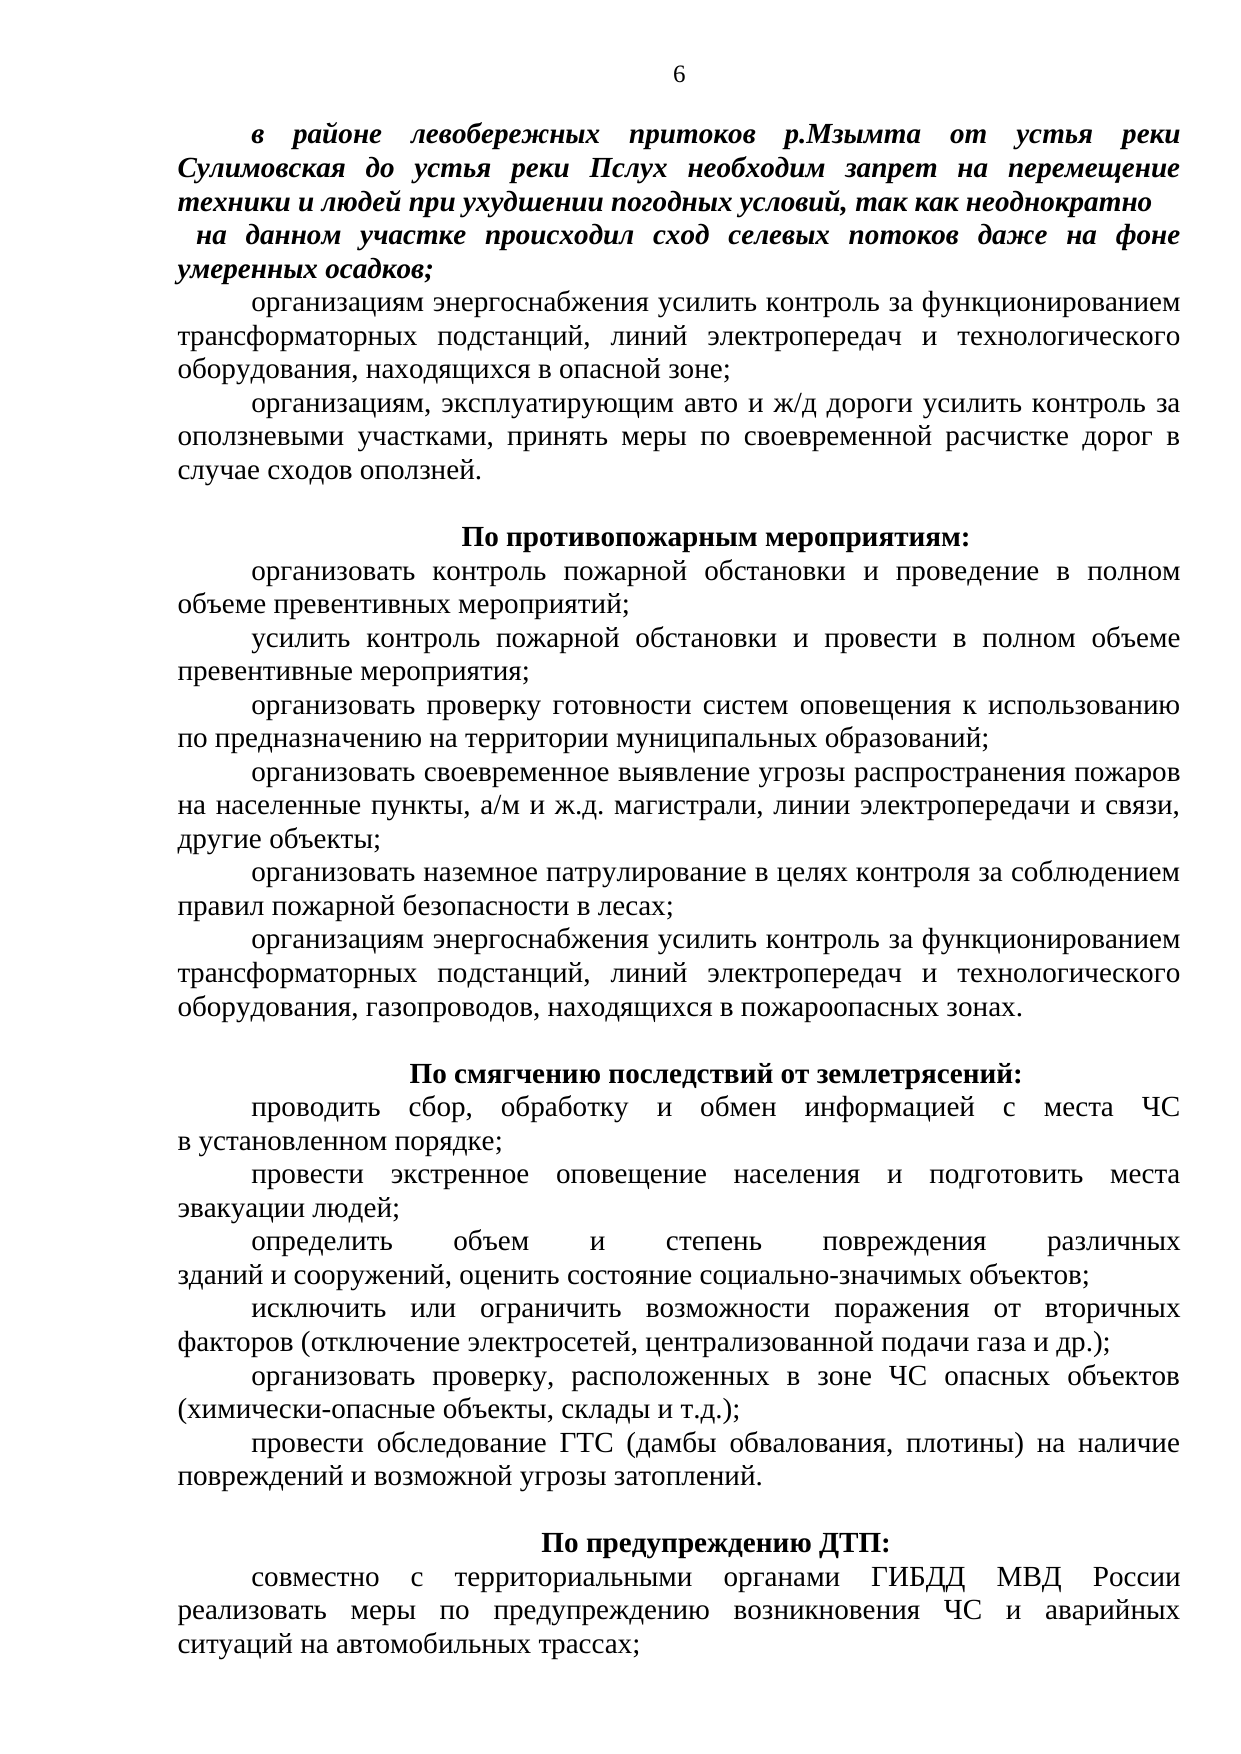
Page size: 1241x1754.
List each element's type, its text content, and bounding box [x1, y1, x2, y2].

text организациям энергоснабжения усилить контроль за функционированием трансформаторных подстанций, линий электропередач и технологического оборудования, находящихся в опасной зоне; [177, 284, 1181, 385]
text проводить сбор, обработку и обмен информацией с места ЧС в установленном порядке; [177, 1089, 1181, 1156]
text на данном участке происходил сход селевых потоков даже на фоне умеренных осадков; [177, 217, 1181, 284]
text организовать проверку, расположенных в зоне ЧС опасных объектов (химически-опасные объекты, склады и т.д.); [177, 1358, 1181, 1425]
text По противопожарным мероприятиям: [177, 519, 1181, 553]
text организовать контроль пожарной обстановки и проведение в полном объеме превентивных мероприятий; [177, 553, 1181, 620]
text организациям, эксплуатирующим авто и ж/д дороги усилить контроль за оползневыми участками, принять меры по своевременной расчистке дорог в случае сходов оползней. [177, 385, 1181, 486]
text исключить или ограничить возможности поражения от вторичных факторов (отключение электросетей, централизованной подачи газа и др.); [177, 1291, 1181, 1358]
text совместно с территориальными органами ГИБДД МВД России реализовать меры по предупреждению возникновения ЧС и аварийных ситуаций на автомобильных трассах; [177, 1559, 1181, 1659]
text организовать своевременное выявление угрозы распространения пожаров на населенные пункты, а/м и ж.д. магистрали, линии электропередачи и связи, другие объекты; [177, 754, 1181, 854]
text усилить контроль пожарной обстановки и провести в полном объеме превентивные мероприятия; [177, 620, 1181, 687]
text организовать наземное патрулирование в целях контроля за соблюдением правил пожарной безопасности в лесах; [177, 854, 1181, 922]
text По предупреждению ДТП: [177, 1525, 1181, 1559]
text По смягчению последствий от землетрясений: [177, 1056, 1181, 1089]
text в районе левобережных притоков р.Мзымта от устья реки Сулимовская до устья реки Пслух необходим запрет на перемещение техники и людей при ухудшении погодных условий, так как неоднократно [177, 117, 1181, 217]
text определить объем и степень повреждения различных зданий и сооружений, оценить состояние социально-значимых объектов; [177, 1223, 1181, 1291]
text провести экстренное оповещение населения и подготовить места эвакуации людей; [177, 1156, 1181, 1223]
text организовать проверку готовности систем оповещения к использованию по предназначению на территории муниципальных образований; [177, 687, 1181, 754]
text организациям энергоснабжения усилить контроль за функционированием трансформаторных подстанций, линий электропередач и технологического оборудования, газопроводов, находящихся в пожароопасных зонах. [177, 922, 1181, 1022]
text провести обследование ГТС (дамбы обвалования, плотины) на наличие повреждений и возможной угрозы затоплений. [177, 1425, 1181, 1492]
